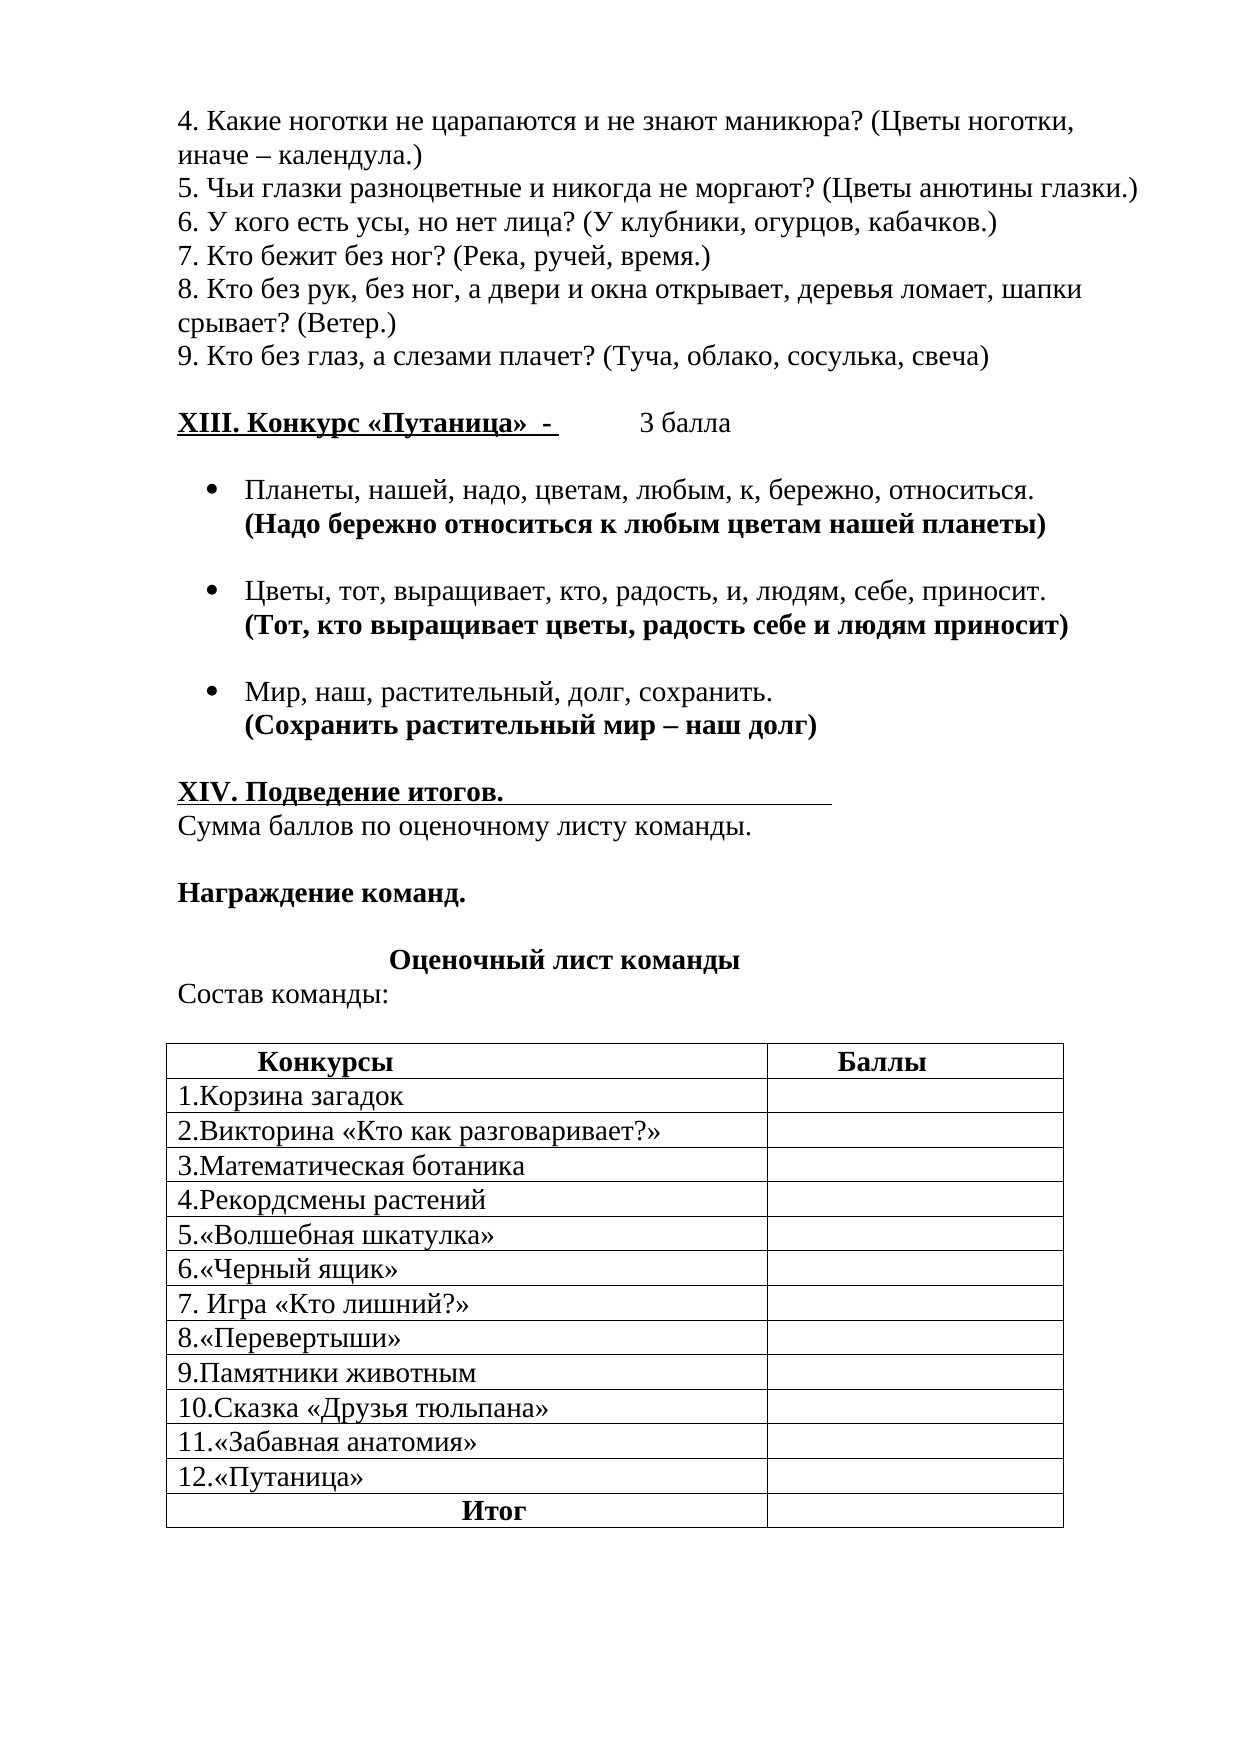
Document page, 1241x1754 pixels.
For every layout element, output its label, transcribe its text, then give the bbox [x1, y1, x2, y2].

table_cell [768, 1217, 1063, 1250]
text 9. Кто без глаз, а слезами плачет? (Туча, облако, сосулька, свеча) [177, 338, 1152, 372]
table_cell [768, 1182, 1063, 1216]
table_cell 2.Викторина «Кто как разговаривает?» [167, 1113, 767, 1147]
table_cell 4.Рекордсмены растений [167, 1182, 767, 1216]
table_cell Итог [167, 1494, 767, 1527]
list Мир, наш, растительный, долг, сохранить. (Сохранить растительный мир – наш долг) [207, 674, 1152, 741]
text 6. У кого есть усы, но нет лица? (У клубники, огурцов, кабачков.) [177, 204, 1152, 238]
text Сумма баллов по оценочному листу команды. [177, 808, 1152, 842]
table_cell 11.«Забавная анатомия» [167, 1424, 767, 1458]
table_cell 7. Игра «Кто лишний?» [167, 1286, 767, 1319]
table_header Баллы [768, 1044, 1063, 1077]
text 5. Чьи глазки разноцветные и никогда не моргают? (Цветы анютины глазки.) [177, 171, 1152, 204]
text Оценочный лист команды [177, 942, 1152, 976]
table_header Конкурсы [167, 1044, 767, 1077]
table_cell 8.«Перевертыши» [167, 1321, 767, 1354]
text Состав команды: [177, 976, 1152, 1009]
table_cell [768, 1079, 1063, 1112]
text Награждение команд. [177, 875, 1152, 909]
table_cell [768, 1113, 1063, 1147]
list Планеты, нашей, надо, цветам, любым, к, бережно, относиться. (Надо бережно относиться к любым цветам нашей планеты) [207, 472, 1152, 539]
table_cell [768, 1494, 1063, 1527]
table_cell 3.Математическая ботаника [167, 1148, 767, 1181]
table_cell [768, 1251, 1063, 1285]
table_cell [768, 1390, 1063, 1423]
table_cell [768, 1321, 1063, 1354]
text XIII. Конкурс «Путаница» - 3 балла [177, 405, 1152, 439]
table_cell 12.«Путаница» [167, 1459, 767, 1492]
table_cell [768, 1286, 1063, 1319]
table_cell [768, 1148, 1063, 1181]
text 4. Какие ноготки не царапаются и не знают маникюра? (Цветы ноготки, иначе – календула.) [177, 103, 1152, 171]
text 7. Кто бежит без ног? (Река, ручей, время.) [177, 238, 1152, 271]
table_cell [768, 1355, 1063, 1389]
text XIV. Подведение итогов. [177, 774, 1152, 808]
table_cell 9.Памятники животным [167, 1355, 767, 1389]
table_cell 5.«Волшебная шкатулка» [167, 1217, 767, 1250]
text 8. Кто без рук, без ног, а двери и окна открывает, деревья ломает, шапки срывает? (Ветер.) [177, 271, 1152, 338]
table_cell 1.Корзина загадок [167, 1079, 767, 1112]
table_cell [768, 1459, 1063, 1492]
table_cell 6.«Черный ящик» [167, 1251, 767, 1285]
table_cell [768, 1424, 1063, 1458]
table_cell 10.Сказка «Друзья тюльпана» [167, 1390, 767, 1423]
list Цветы, тот, выращивает, кто, радость, и, людям, себе, приносит. (Тот, кто выращивает цветы, радость себе и людям приносит) [207, 573, 1152, 640]
